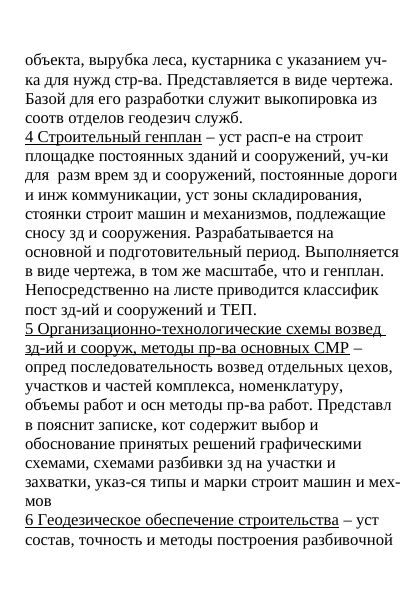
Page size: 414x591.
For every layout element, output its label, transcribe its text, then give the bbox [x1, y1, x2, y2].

text 4 Строительный генплан – уст расп-е на строит площадке постоянных зданий и сооружений, уч-ки для разм врем зд и сооружений, постоянные дороги и инж коммуникации, уст зоны складирования, стоянки строит машин и механизмов, подлежащие сносу зд и сооружения. Разрабатывается на основной и подготовительный период. Выполняется в виде чертежа, в том же масштабе, что и генплан. Непосредственно на листе приводится классифик пост зд-ий и сооружений и ТЕП. [25, 127, 402, 318]
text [25, 50, 402, 127]
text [25, 510, 394, 548]
text 5 Организационно-технологические схемы возвед зд-ий и сооруж, методы пр-ва основных СМР – опред последовательность возвед отдельных цехов, участков и частей комплекса, номенклатуру, объемы работ и осн методы пр-ва работ. Представл в пояснит записке, кот содержит выбор и обоснование принятых решений графическими схемами, схемами разбивки зд на участки и захватки, указ-ся типы и марки строит машин и мех-мов [25, 318, 402, 510]
